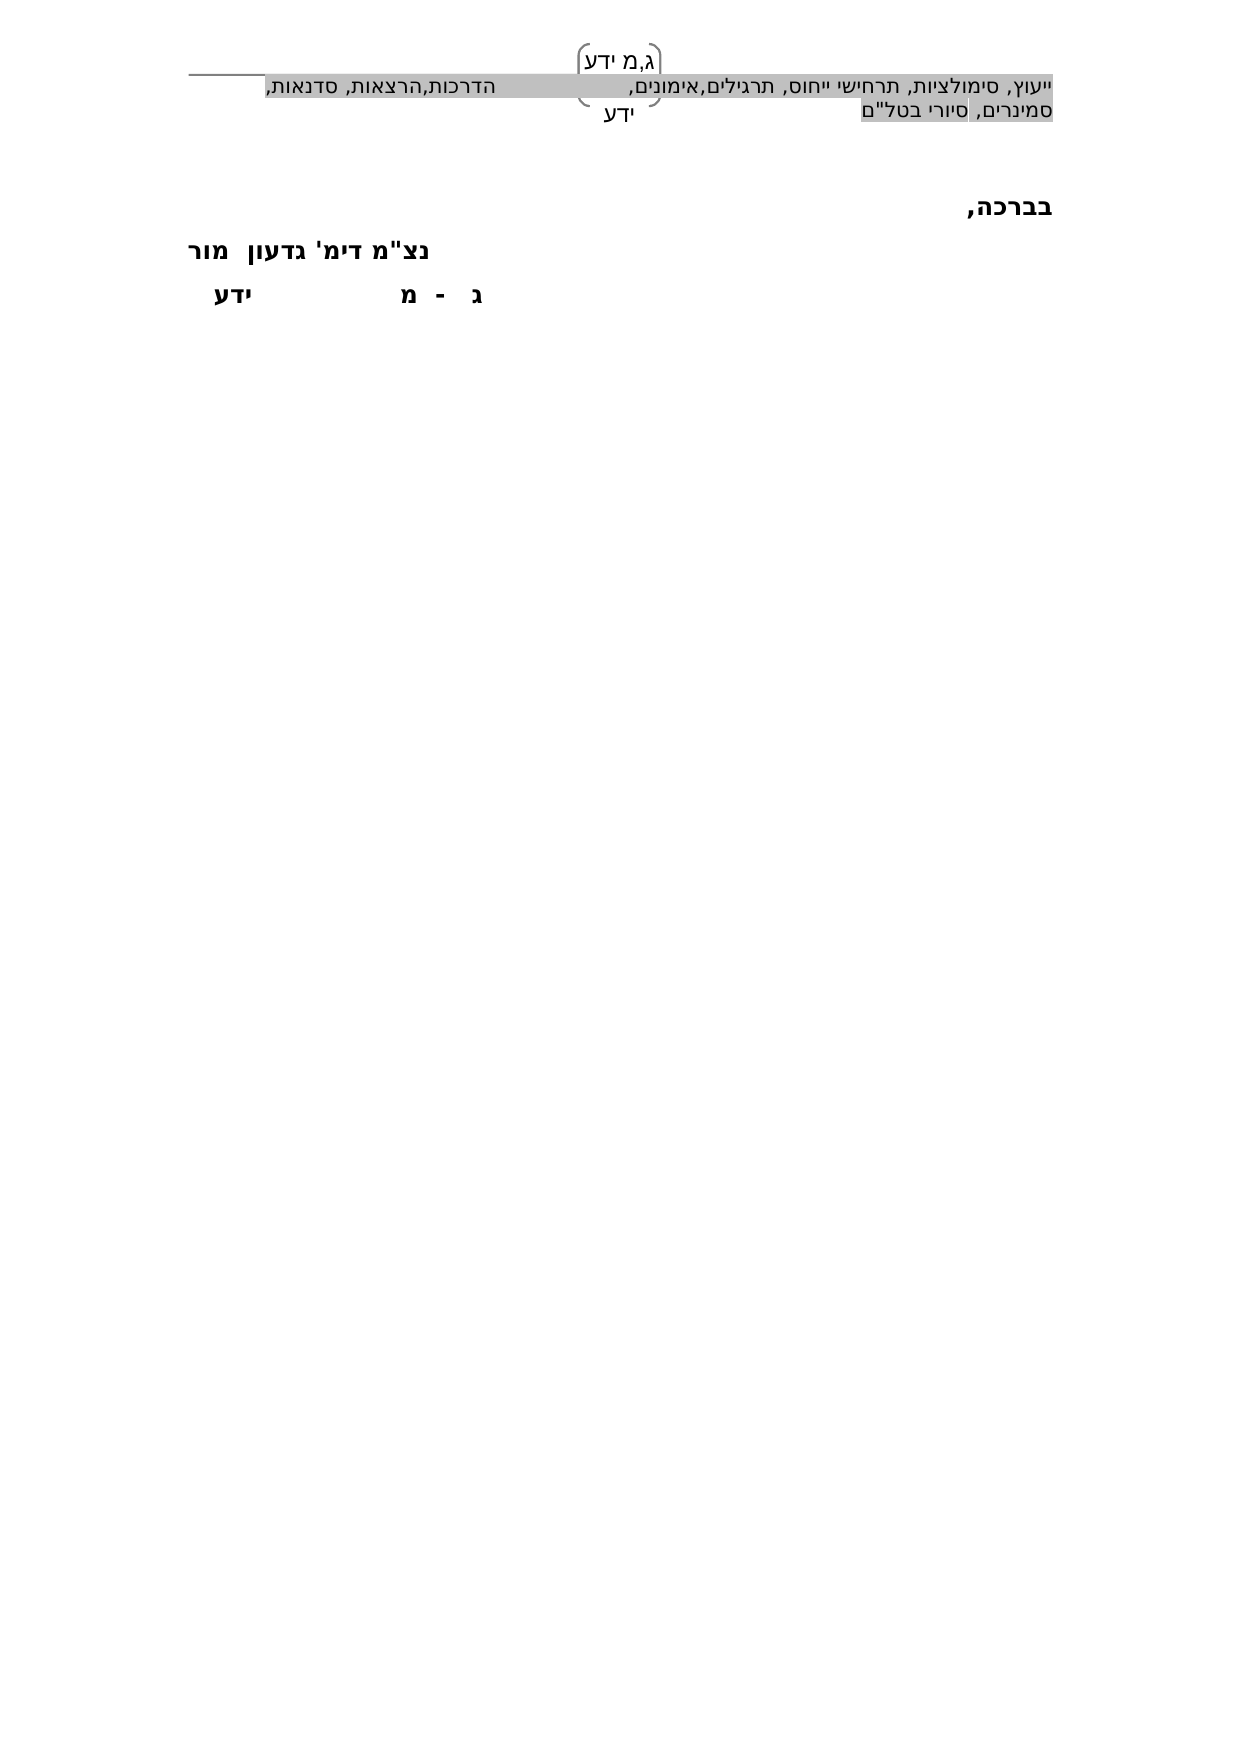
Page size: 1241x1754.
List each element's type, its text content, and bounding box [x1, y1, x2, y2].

text נצ"מ דימ' גדעון מור [187, 236, 1053, 266]
text בברכה, [187, 150, 1053, 222]
text ג - מ ידע [187, 280, 1053, 309]
